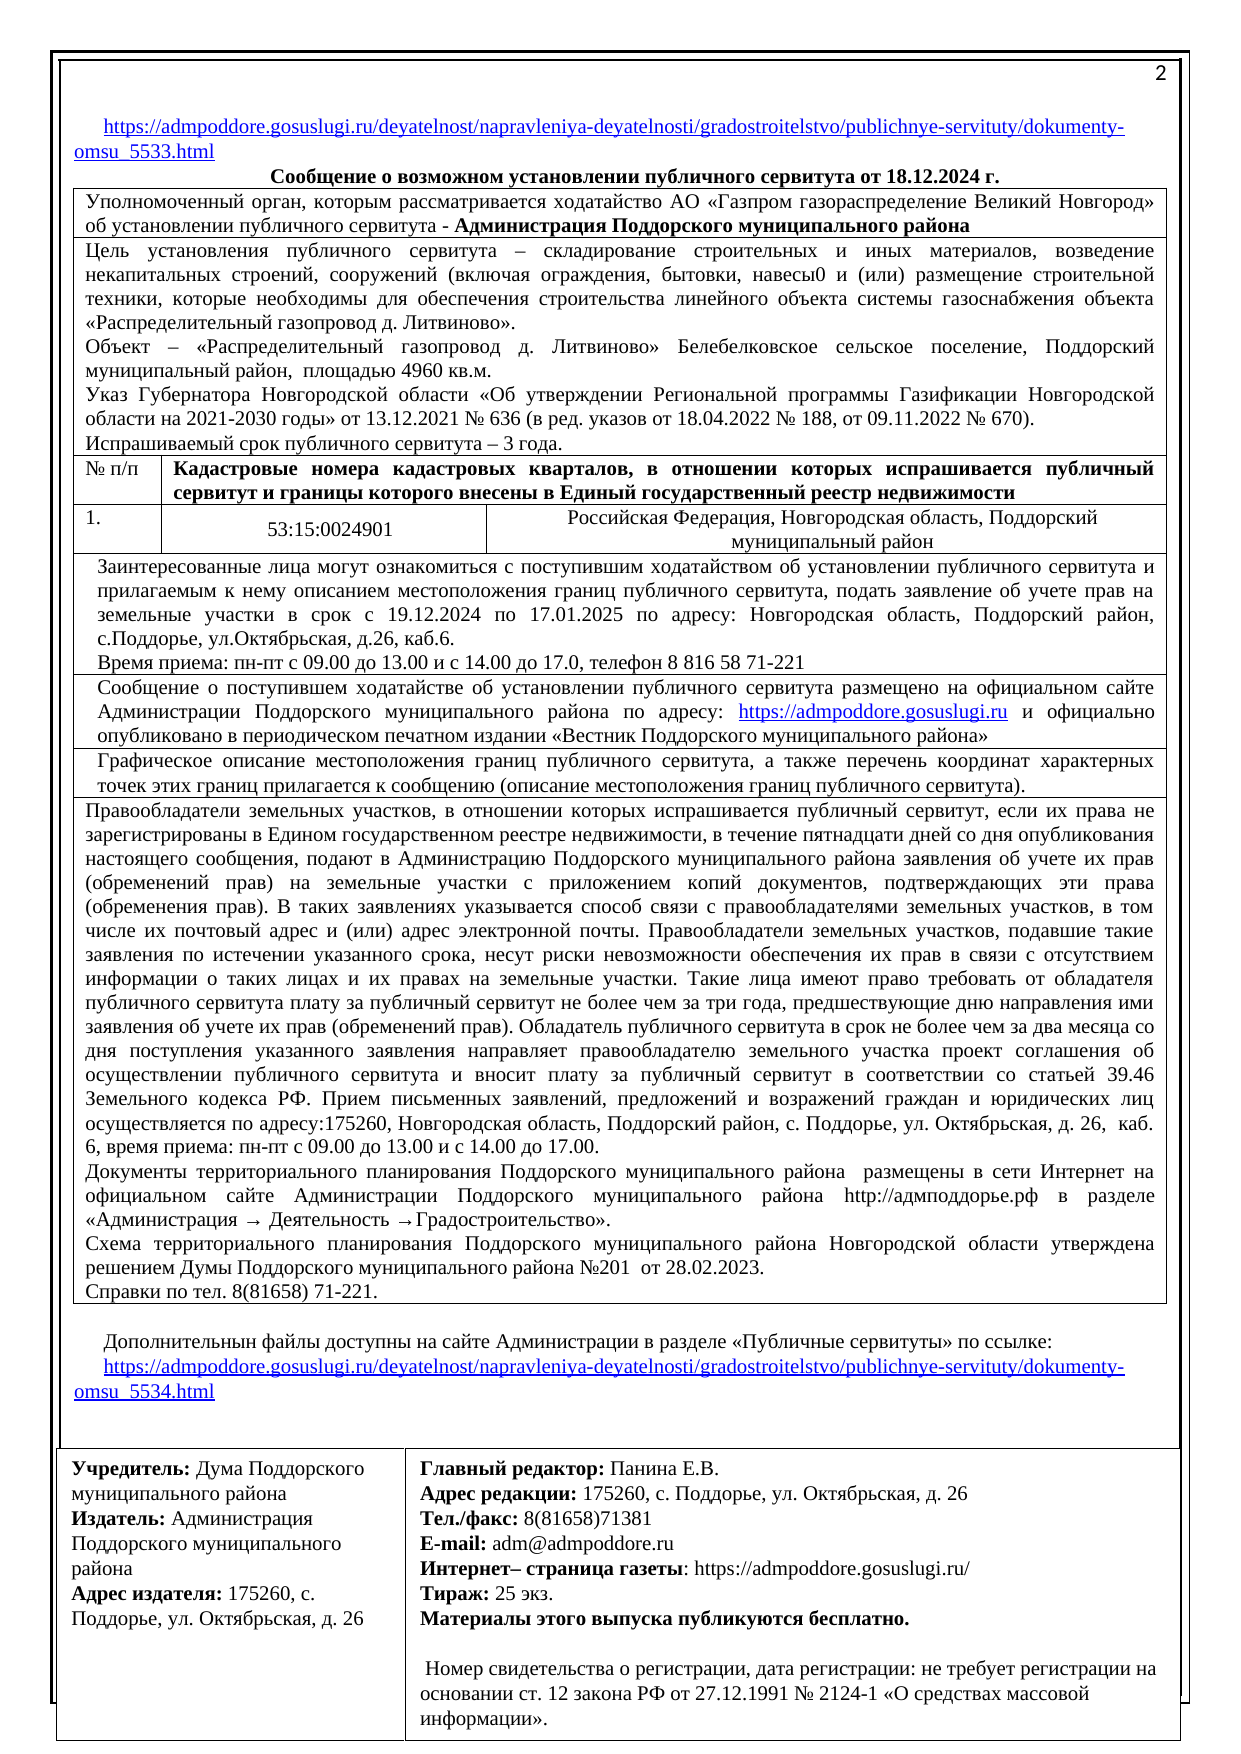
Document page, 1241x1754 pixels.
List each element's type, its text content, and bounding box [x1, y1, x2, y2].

table_cell Заинтересованные лица могут ознакомиться с поступившим ходатайством об установлении публичного сервитута и прилагаемым к нему описанием местоположения границ публичного сервитута, подать заявление об учете прав на земельные участки в срок с 19.12.2024 по 17.01.2025 по адресу: Новгородская область, Поддорский район, с.Поддорье, ул.Октябрьская, д.26, каб.6. Время приема: пн-пт с 09.00 до 13.00 и с 14.00 до 17.0, телефон 8 816 58 71-221 [74, 554, 1166, 674]
table_cell Цель установления публичного сервитута – складирование строительных и иных материалов, возведение некапитальных строений, сооружений (включая ограждения, бытовки, навесы0 и (или) размещение строительной техники, которые необходимы для обеспечения строительства линейного объекта системы газоснабжения объекта «Распределительный газопровод д. Литвиново». Объект – «Распределительный газопровод д. Литвиново» Белебелковское сельское поселение, Поддорский муниципальный район, площадью 4960 кв.м. Указ Губернатора Новгородской области «Об утверждении Региональной программы Газификации Новгородской области на 2021-2030 годы» от 13.12.2021 № 636 (в ред. указов от 18.04.2022 № 188, от 09.11.2022 № 670). Испрашиваемый срок публичного сервитута – 3 года. [74, 238, 1166, 454]
text Сообщение о возможном установлении публичного сервитута от 18.12.2024 г. [74, 164, 1167, 188]
table_header Уполномоченный орган, которым рассматривается ходатайство АО «Газпром газораспределение Великий Новгород» об установлении публичного сервитута - Администрация Поддорского муниципального района [74, 189, 1166, 237]
text https://admpoddore.gosuslugi.ru/deyatelnost/napravleniya-deyatelnosti/gradostroitelstvo/publichnye-servituty/dokumenty-omsu_5533.html [74, 114, 1167, 164]
table_cell № п/п [74, 456, 161, 504]
table_cell 53:15:0024901 [162, 505, 486, 553]
table_cell Графическое описание местоположения границ публичного сервитута, а также перечень координат характерных точек этих границ прилагается к сообщению (описание местоположения границ публичного сервитута). [74, 749, 1166, 797]
table_cell Сообщение о поступившем ходатайстве об установлении публичного сервитута размещено на официальном сайте Администрации Поддорского муниципального района по адресу: https://admpoddore.gosuslugi.ru и официально опубликовано в периодическом печатном издании «Вестник Поддорского муниципального района» [74, 675, 1166, 747]
text https://admpoddore.gosuslugi.ru/deyatelnost/napravleniya-deyatelnosti/gradostroitelstvo/publichnye-servituty/dokumenty-omsu_5534.html [74, 1353, 1167, 1403]
table_cell Российская Федерация, Новгородская область, Поддорский муниципальный район [487, 505, 1166, 553]
table_cell 1. [74, 505, 161, 553]
text Дополнительнын файлы доступны на сайте Администрации в разделе «Публичные сервитуты» по ссылке: [74, 1328, 1167, 1353]
table_cell Правообладатели земельных участков, в отношении которых испрашивается публичный сервитут, если их права не зарегистрированы в Едином государственном реестре недвижимости, в течение пятнадцати дней со дня опубликования настоящего сообщения, подают в Администрацию Поддорского муниципального района заявления об учете их прав (обременений прав) на земельные участки с приложением копий документов, подтверждающих эти права (обременения прав). В таких заявлениях указывается способ связи с правообладателями земельных участков, в том числе их почтовый адрес и (или) адрес электронной почты. Правообладатели земельных участков, подавшие такие заявления по истечении указанного срока, несут риски невозможности обеспечения их прав в связи с отсутствием информации о таких лицах и их правах на земельные участки. Такие лица имеют право требовать от обладателя публичного сервитута плату за публичный сервитут не более чем за три года, предшествующие дню направления ими заявления об учете их прав (обременений прав). Обладатель публичного сервитута в срок не более чем за два месяца со дня поступления указанного заявления направляет правообладателю земельного участка проект соглашения об осуществлении публичного сервитута и вносит плату за публичный сервитут в соответствии со статьей 39.46 Земельного кодекса РФ. Прием письменных заявлений, предложений и возражений граждан и юридических лиц осуществляется по адресу:175260, Новгородская область, Поддорский район, с. Поддорье, ул. Октябрьская, д. 26, каб. 6, время приема: пн-пт с 09.00 до 13.00 и с 14.00 до 17.00. Документы территориального планирования Поддорского муниципального района размещены в сети Интернет на официальном сайте Администрации Поддорского муниципального района http://адмподдорье.рф в разделе «Администрация → Деятельность →Градостроительство». Схема территориального планирования Поддорского муниципального района Новгородской области утверждена решением Думы Поддорского муниципального района №201 от 28.02.2023. Справки по тел. 8(81658) 71-221. [74, 798, 1166, 1303]
table_cell Кадастровые номера кадастровых кварталов, в отношении которых испрашивается публичный сервитут и границы которого внесены в Единый государственный реестр недвижимости [162, 456, 1166, 504]
